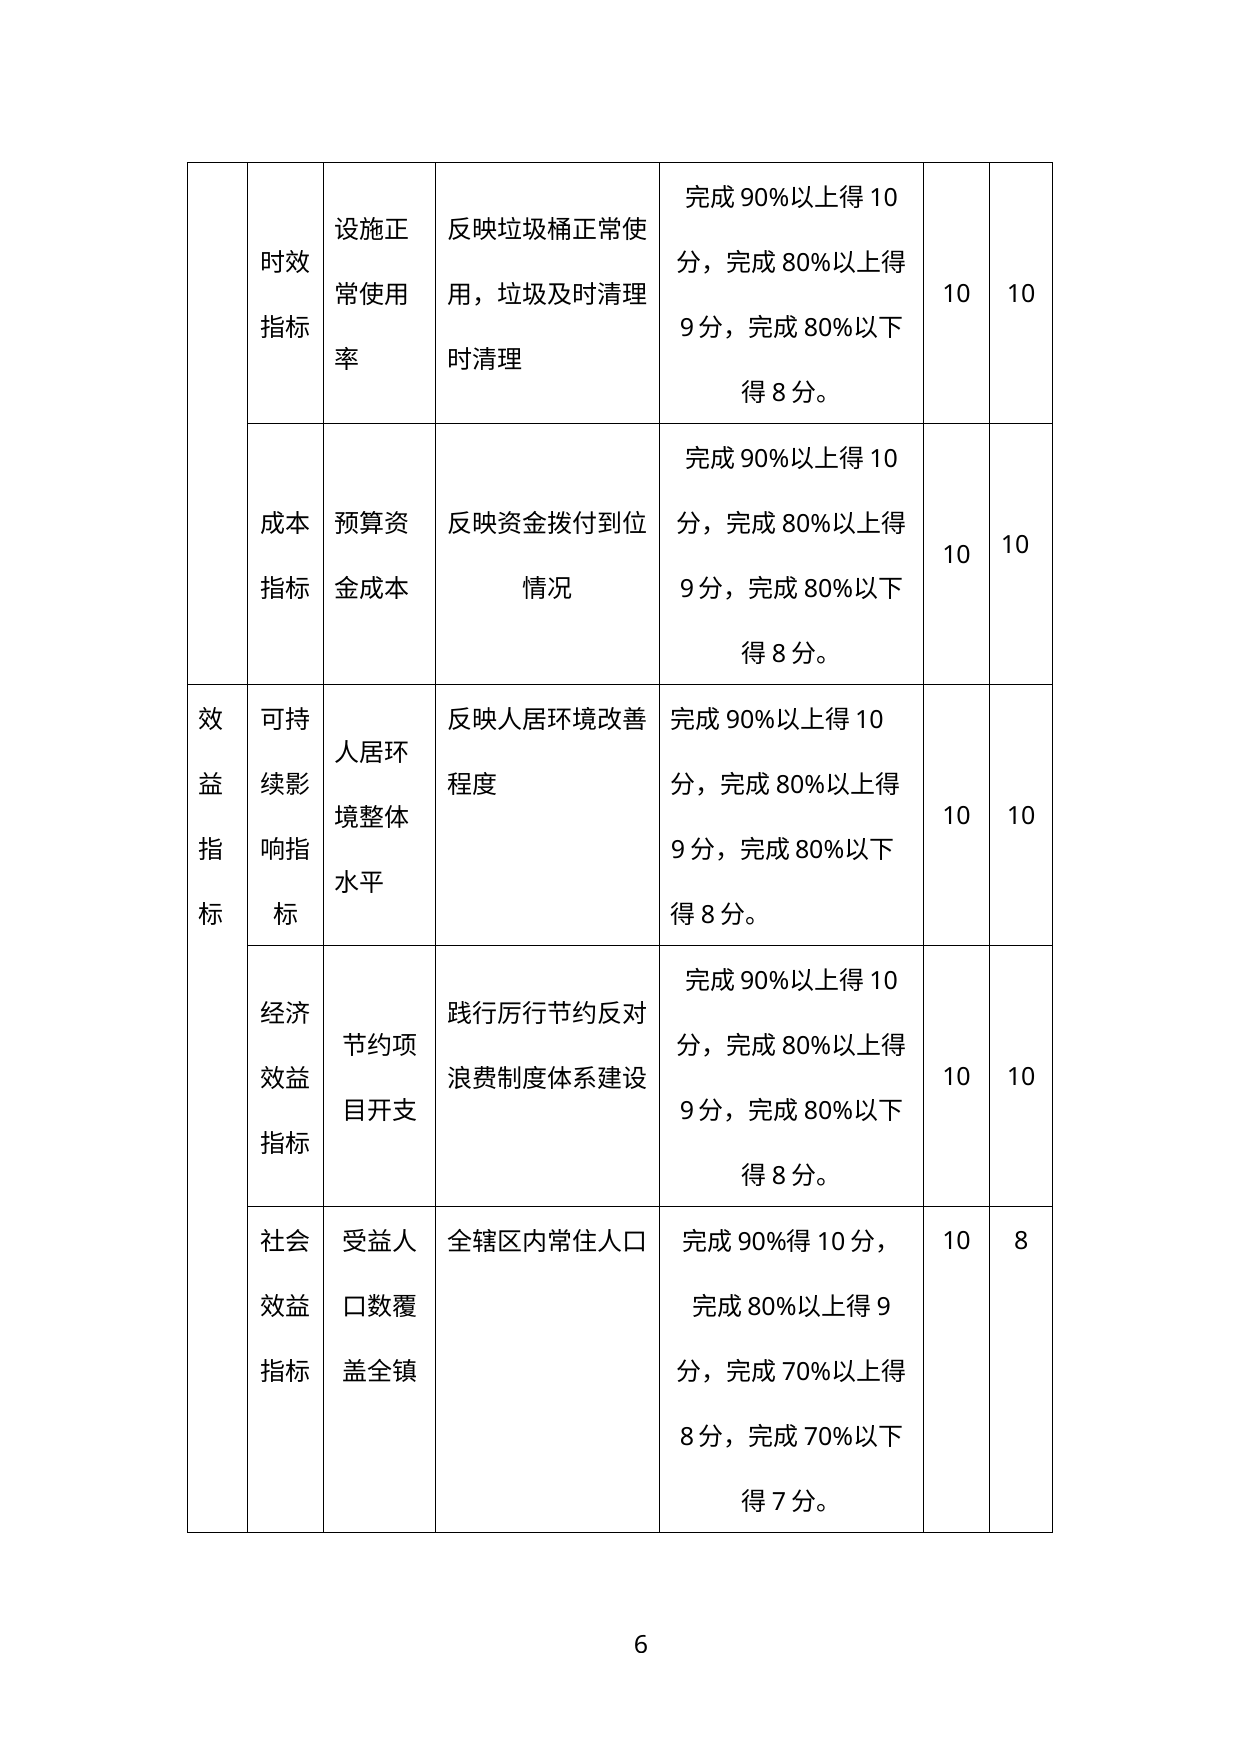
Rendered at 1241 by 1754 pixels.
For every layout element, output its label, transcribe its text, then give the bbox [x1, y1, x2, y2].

table_cell 10 [990, 685, 1052, 945]
table_cell 10 [924, 946, 989, 1206]
table_cell 反映人居环境改善程度 [436, 685, 659, 945]
table_cell 人居环境整体水平 [324, 685, 435, 945]
table_cell 反映资金拨付到位情况 [436, 424, 659, 684]
table_cell 时效指标 [248, 163, 323, 423]
table_cell 效益指标 [188, 685, 247, 1532]
table_cell 全辖区内常住人口 [436, 1207, 659, 1532]
table_cell 完成90%得10分，完成80%以上得9分，完成70%以上得8分，完成70%以下得7分。 [660, 1207, 923, 1532]
table_cell 10 [924, 1207, 989, 1532]
table_cell 社会效益指标 [248, 1207, 323, 1532]
table_cell 完成90%以上得10分，完成80%以上得9分，完成80%以下得8分。 [660, 685, 923, 945]
table_cell 可持续影响指标 [248, 685, 323, 945]
table_cell 完成90%以上得10分，完成80%以上得9分，完成80%以下得8分。 [660, 424, 923, 684]
table_cell 节约项目开支 [324, 946, 435, 1206]
table_cell 8 [990, 1207, 1052, 1532]
table_cell 10 [990, 946, 1052, 1206]
table_cell 反映垃圾桶正常使用，垃圾及时清理时清理 [436, 163, 659, 423]
table_cell 10 [990, 163, 1052, 423]
table_cell 10 [924, 163, 989, 423]
table_cell 10 [924, 424, 989, 684]
table_cell 10 [924, 685, 989, 945]
table_cell 经济效益指标 [248, 946, 323, 1206]
table_cell 践行厉行节约反对浪费制度体系建设 [436, 946, 659, 1206]
table_cell 10 [990, 424, 1052, 684]
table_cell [660, 163, 923, 423]
table_cell 完成90%以上得10分，完成80%以上得9分，完成80%以下得8分。 [660, 946, 923, 1206]
table_cell 预算资金成本 [324, 424, 435, 684]
table_cell 设施正常使用率 [324, 163, 435, 423]
table_cell 受益人口数覆盖全镇 [324, 1207, 435, 1532]
table_cell 成本指标 [248, 424, 323, 684]
